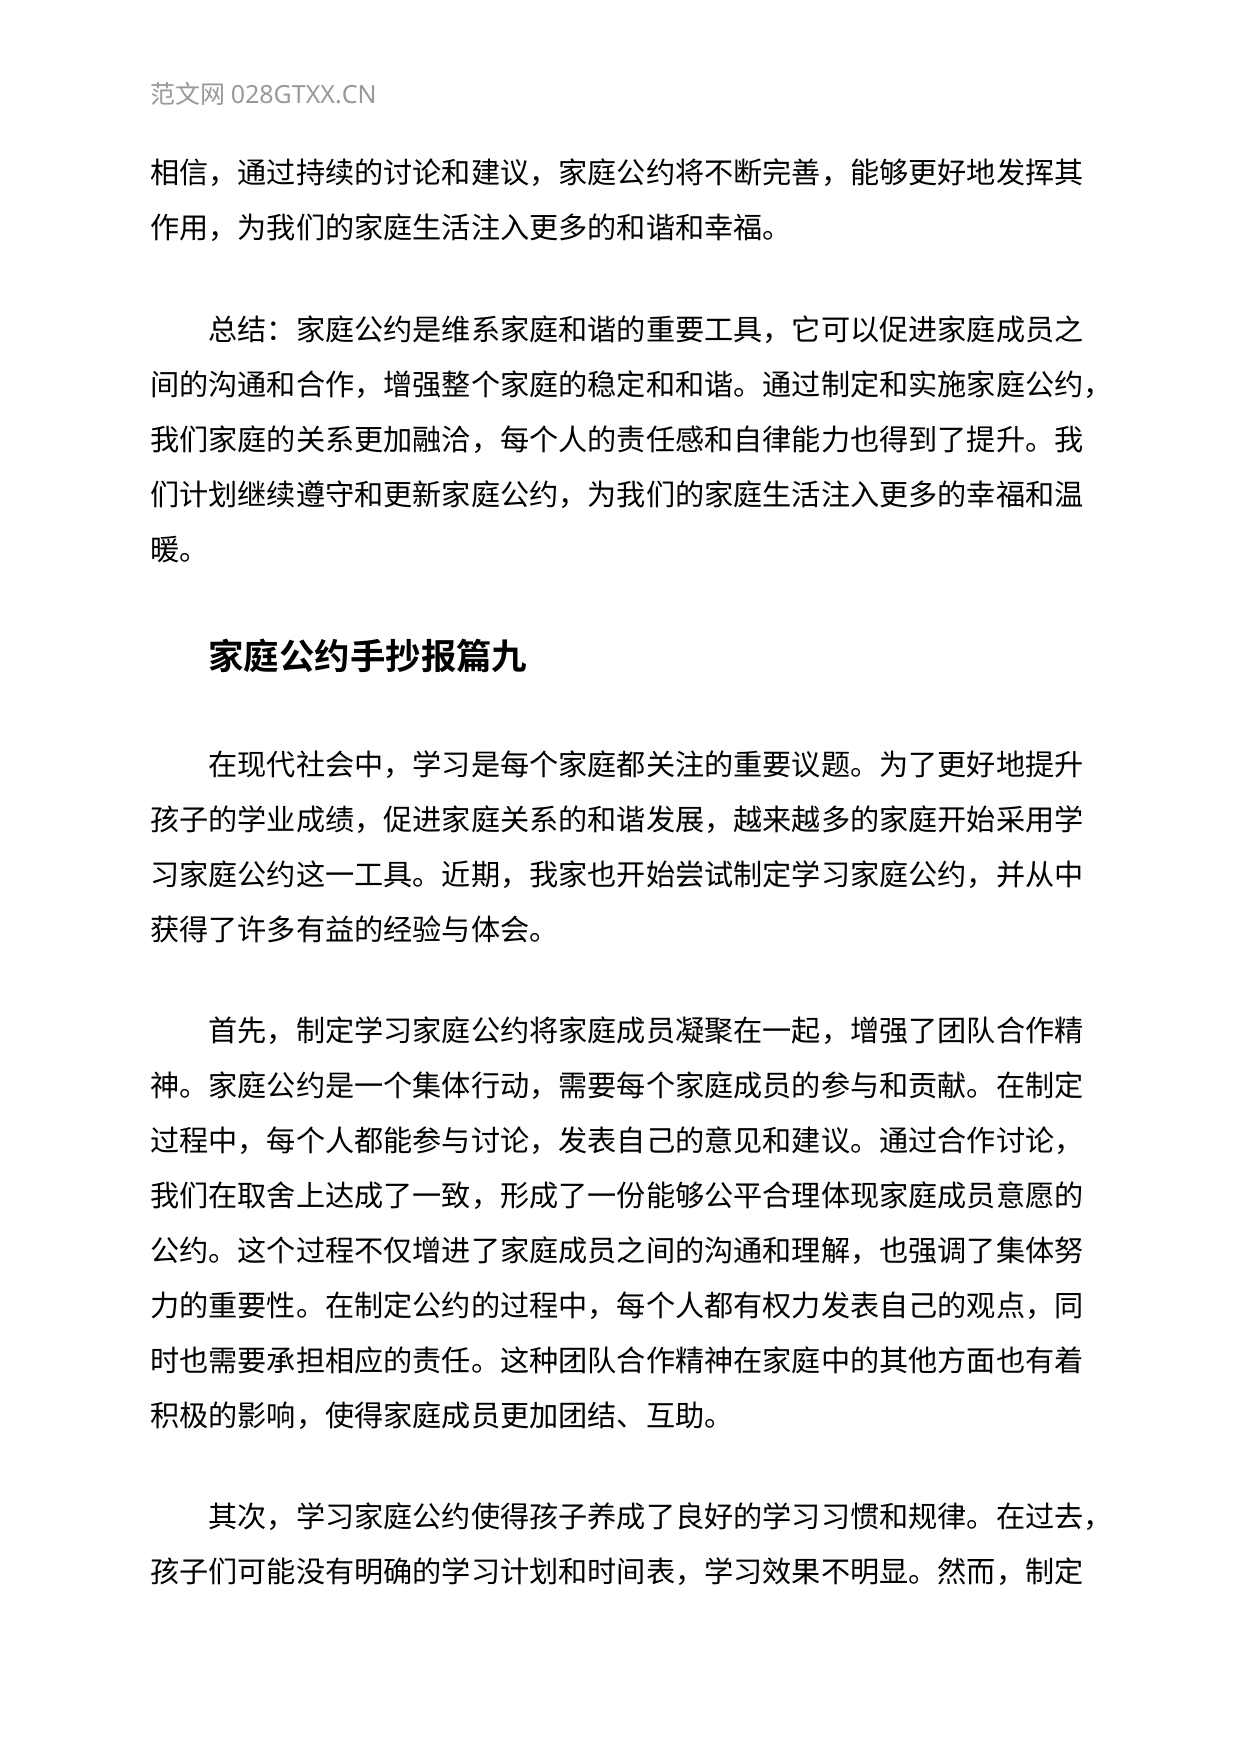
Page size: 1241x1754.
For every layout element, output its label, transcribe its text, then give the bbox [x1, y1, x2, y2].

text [150, 150, 1090, 247]
text 首先，制定学习家庭公约将家庭成员凝聚在一起，增强了团队合作精神。家庭公约是一个集体行动，需要每个家庭成员的参与和贡献。在制定过程中，每个人都能参与讨论，发表自己的意见和建议。通过合作讨论，我们在取舍上达成了一致，形成了一份能够公平合理体现家庭成员意愿的公约。这个过程不仅增进了家庭成员之间的沟通和理解，也强调了集体努力的重要性。在制定公约的过程中，每个人都有权力发表自己的观点，同时也需要承担相应的责任。这种团队合作精神在家庭中的其他方面也有着积极的影响，使得家庭成员更加团结、互助。 [150, 1008, 1090, 1434]
text 在现代社会中，学习是每个家庭都关注的重要议题。为了更好地提升孩子的学业成绩，促进家庭关系的和谐发展，越来越多的家庭开始采用学习家庭公约这一工具。近期，我家也开始尝试制定学习家庭公约，并从中获得了许多有益的经验与体会。 [150, 741, 1090, 948]
text 家庭公约手抄报篇九 [150, 628, 1090, 679]
text 总结：家庭公约是维系家庭和谐的重要工具，它可以促进家庭成员之间的沟通和合作，增强整个家庭的稳定和和谐。通过制定和实施家庭公约，我们家庭的关系更加融洽，每个人的责任感和自律能力也得到了提升。我们计划继续遵守和更新家庭公约，为我们的家庭生活注入更多的幸福和温暖。 [150, 307, 1090, 568]
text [150, 1494, 1090, 1591]
